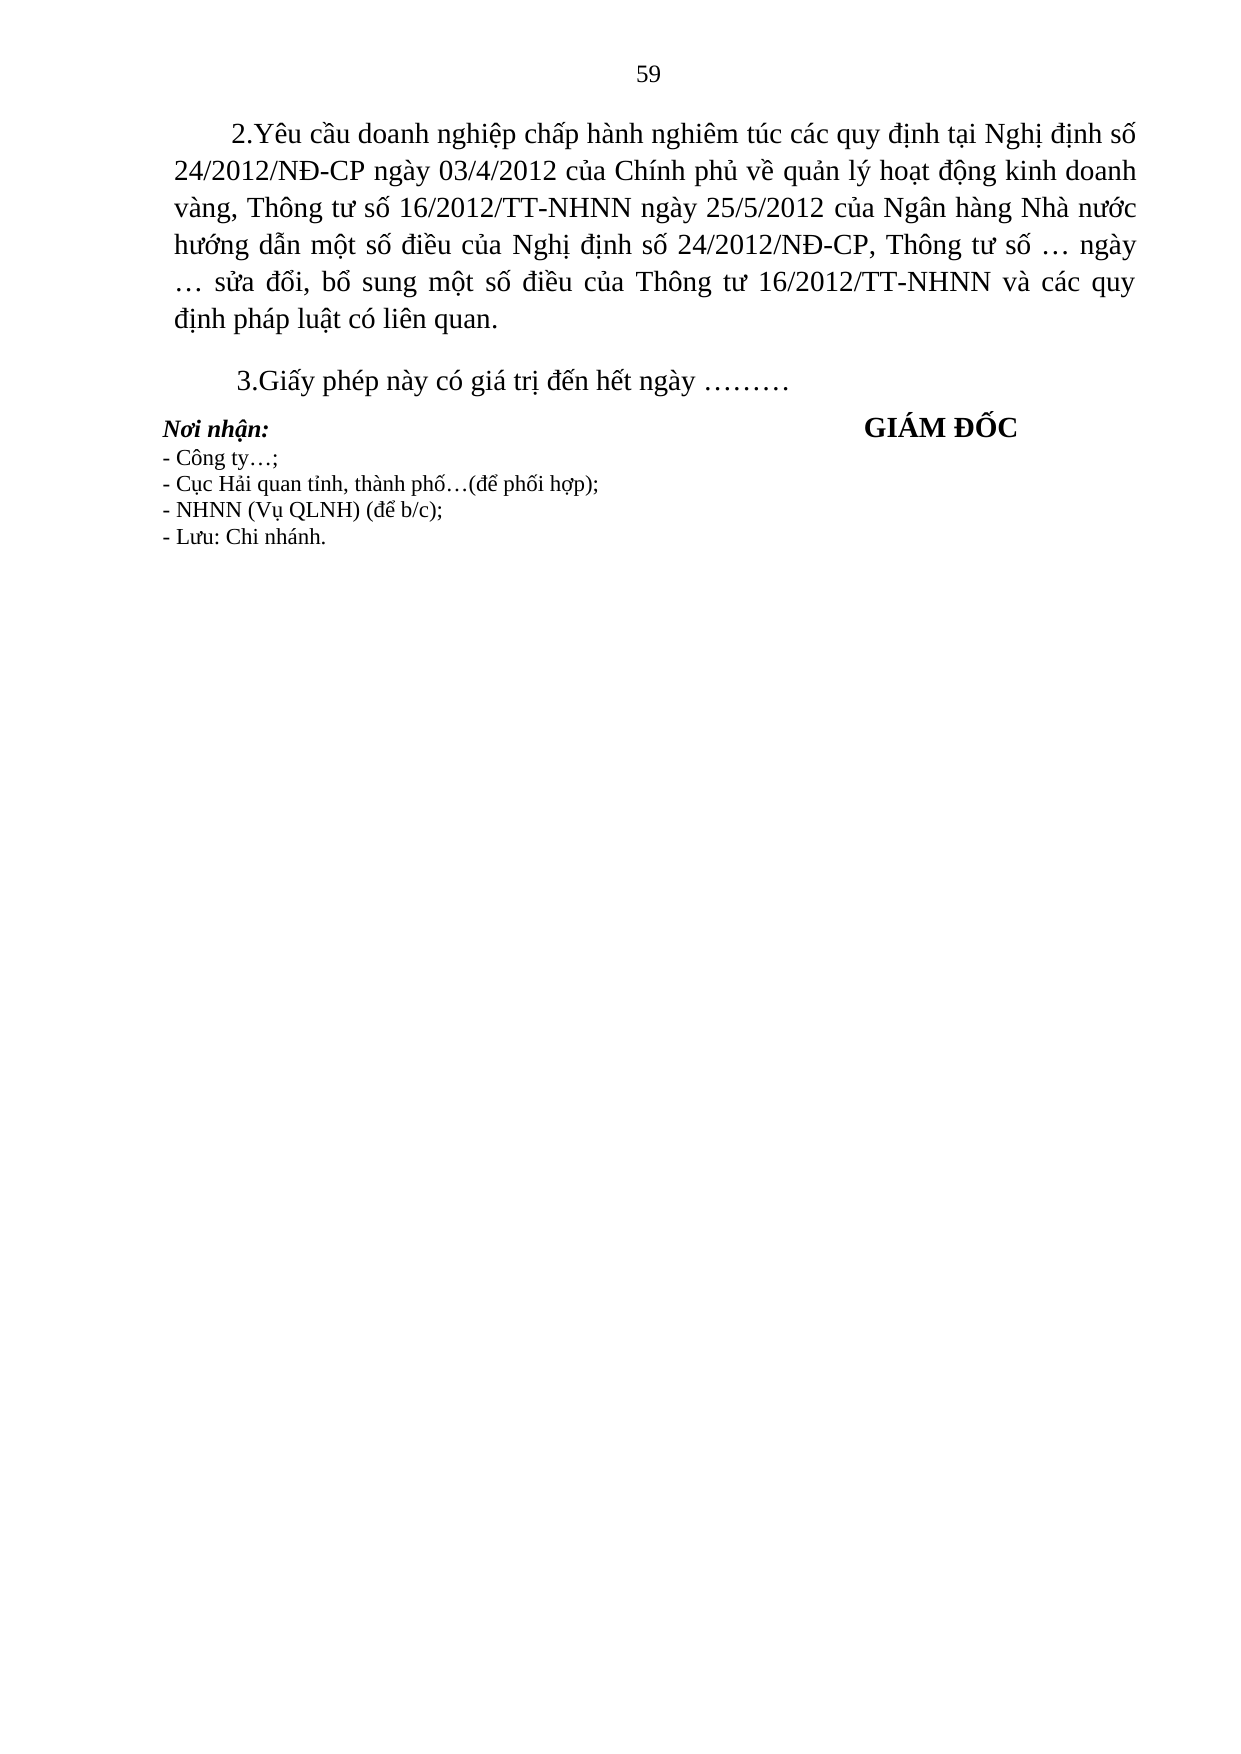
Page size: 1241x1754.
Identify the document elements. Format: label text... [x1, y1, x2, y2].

list Yêu cầu doanh nghiệp chấp hành nghiêm túc các quy định tại Nghị định số 24/2012/NĐ-CP ngày 03/4/2012 của Chính phủ về quản lý hoạt động kinh doanh vàng, Thông tư số 16/2012/TT-NHNN ngày 25/5/2012 của Ngân hàng Nhà nước hướng dẫn một số điều của Nghị định số 24/2012/NĐ-CP, Thông tư số … ngày … sửa đổi, bổ sung một số điều của Thông tư 16/2012/TT-NHNN và các quy định pháp luật có liên quan. [174, 117, 1137, 334]
text - Lưu: Chi nhánh. [162, 523, 1134, 549]
text - NHNN (Vụ QLNH) (để b/c); [162, 496, 1134, 523]
text - Cục Hải quan tỉnh, thành phố…(để phối hợp); [162, 470, 1134, 496]
text - Công ty…; [162, 444, 1134, 470]
subtitle Nơi nhận: GIÁM ĐỐC [162, 410, 1134, 444]
list Giấy phép này có giá trị đến hết ngày ……… [162, 363, 1134, 396]
